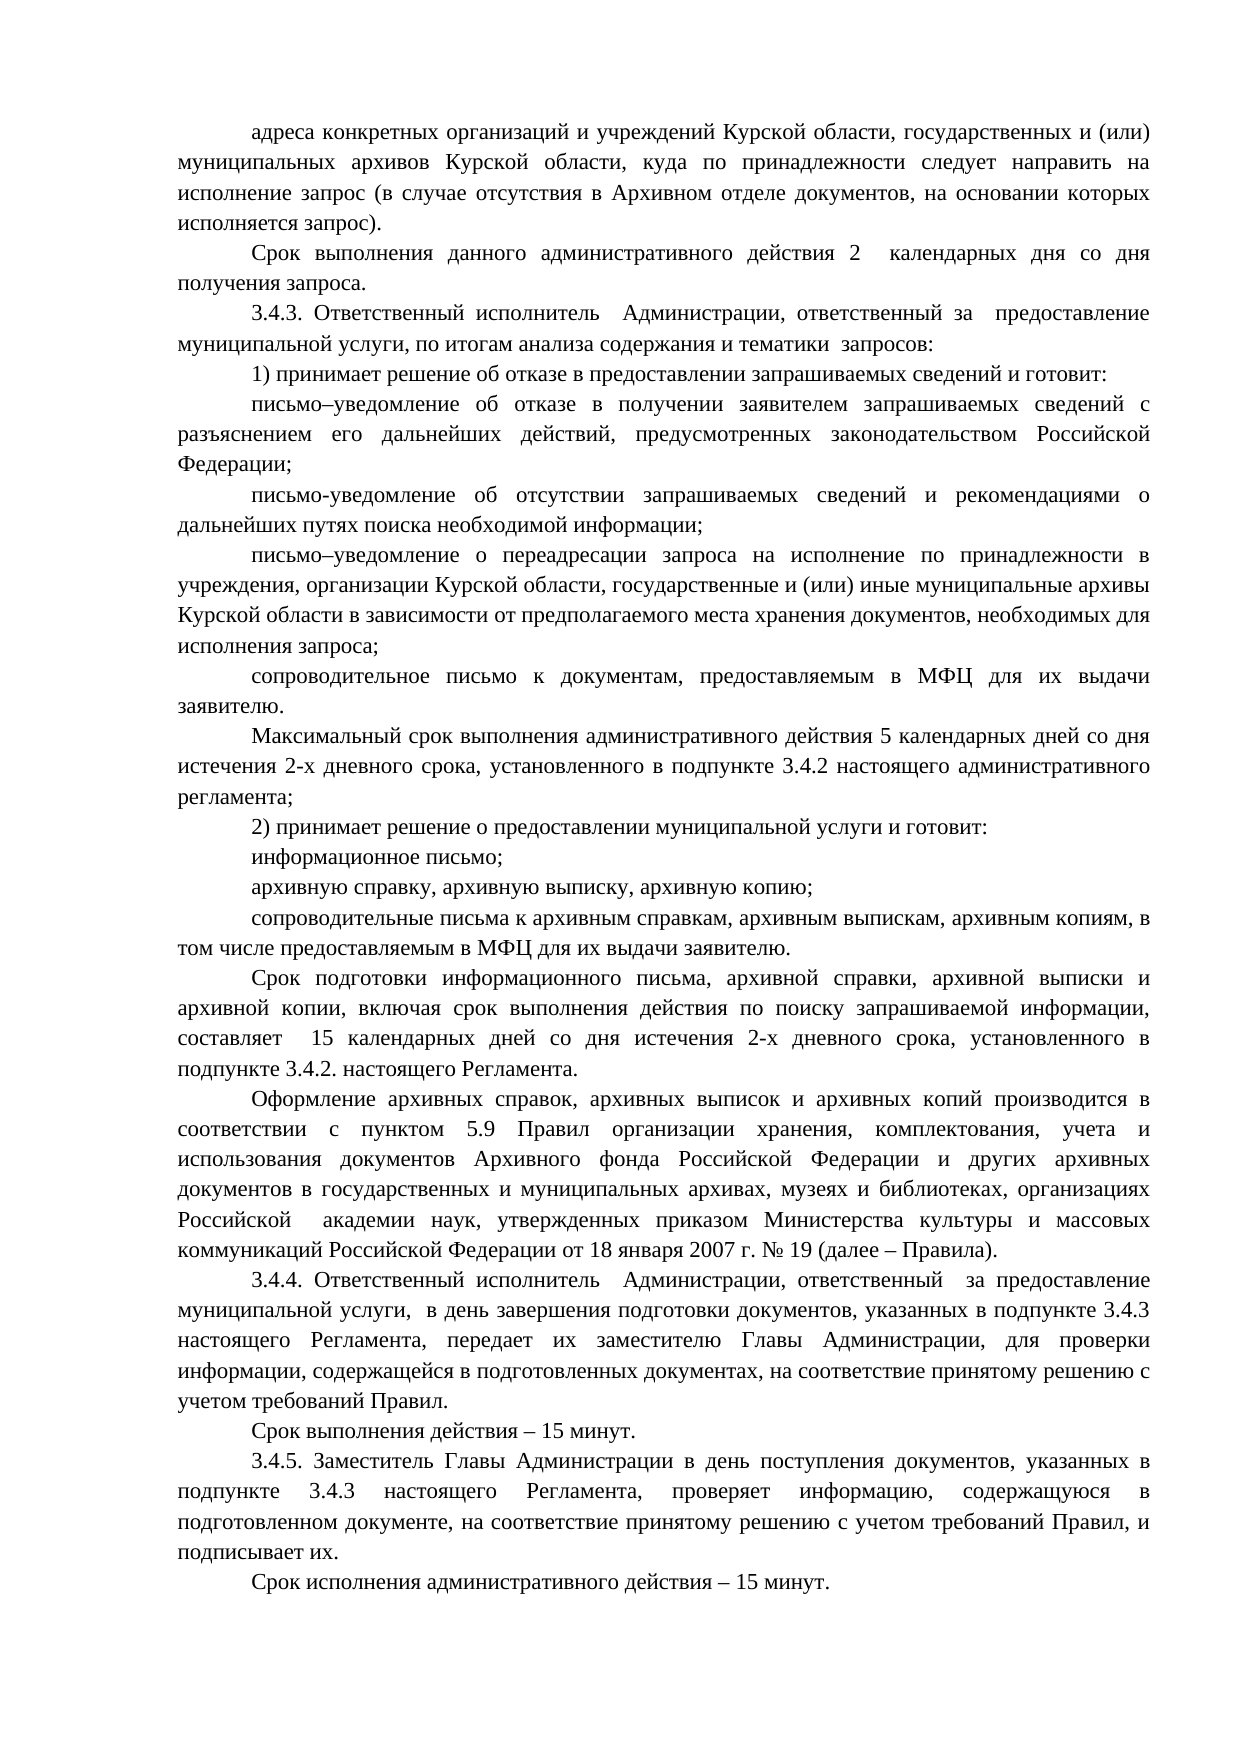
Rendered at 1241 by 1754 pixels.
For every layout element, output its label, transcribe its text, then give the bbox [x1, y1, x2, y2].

text Максимальный срок выполнения административного действия 5 календарных дней со дня истечения 2-х дневного срока, установленного в подпункте 3.4.2 настоящего административного регламента; [177, 722, 1152, 809]
text письмо–уведомление об отказе в получении заявителем запрашиваемых сведений с разъяснением его дальнейших действий, предусмотренных законодательством Российской Федерации; [177, 390, 1152, 477]
text 2) принимает решение о предоставлении муниципальной услуги и готовит: [177, 813, 1152, 839]
text 1) принимает решение об отказе в предоставлении запрашиваемых сведений и готовит: [177, 360, 1152, 386]
text 3.4.3. Ответственный исполнитель Администрации, ответственный за предоставление муниципальной услуги, по итогам анализа содержания и тематики запросов: [177, 299, 1152, 356]
text архивную справку, архивную выписку, архивную копию; [177, 873, 1152, 900]
text Срок подготовки информационного письма, архивной справки, архивной выписки и архивной копии, включая срок выполнения действия по поиску запрашиваемой информации, составляет 15 календарных дней со дня истечения 2-х дневного срока, установленного в подпункте 3.4.2. настоящего Регламента. [177, 964, 1152, 1081]
text 3.4.5. Заместитель Главы Администрации в день поступления документов, указанных в подпункте 3.4.3 настоящего Регламента, проверяет информацию, содержащуюся в подготовленном документе, на соответствие принятому решению с учетом требований Правил, и подписывает их. [177, 1447, 1152, 1564]
text адреса конкретных организаций и учреждений Курской области, государственных и (или) муниципальных архивов Курской области, куда по принадлежности следует направить на исполнение запрос (в случае отсутствия в Архивном отделе документов, на основании которых исполняется запрос). [177, 118, 1152, 235]
text Срок выполнения данного административного действия 2 календарных дня со дня получения запроса. [177, 239, 1152, 296]
text сопроводительные письма к архивным справкам, архивным выпискам, архивным копиям, в том числе предоставляемым в МФЦ для их выдачи заявителю. [177, 903, 1152, 960]
text письмо–уведомление о переадресации запроса на исполнение по принадлежности в учреждения, организации Курской области, государственные и (или) иные муниципальные архивы Курской области в зависимости от предполагаемого места хранения документов, необходимых для исполнения запроса; [177, 541, 1152, 658]
text информационное письмо; [177, 843, 1152, 869]
text Срок исполнения административного действия – 15 минут. [177, 1568, 1152, 1594]
text Срок выполнения действия – 15 минут. [177, 1417, 1152, 1443]
text Оформление архивных справок, архивных выписок и архивных копий производится в соответствии с пунктом 5.9 Правил организации хранения, комплектования, учета и использования документов Архивного фонда Российской Федерации и других архивных документов в государственных и муниципальных архивах, музеях и библиотеках, организациях Российской академии наук, утвержденных приказом Министерства культуры и массовых коммуникаций Российской Федерации от 18 января 2007 г. № 19 (далее – Правила). [177, 1085, 1152, 1262]
text сопроводительное письмо к документам, предоставляемым в МФЦ для их выдачи заявителю. [177, 662, 1152, 718]
text 3.4.4. Ответственный исполнитель Администрации, ответственный за предоставление муниципальной услуги, в день завершения подготовки документов, указанных в подпункте 3.4.3 настоящего Регламента, передает их заместителю Главы Администрации, для проверки информации, содержащейся в подготовленных документах, на соответствие принятому решению с учетом требований Правил. [177, 1266, 1152, 1413]
text письмо-уведомление об отсутствии запрашиваемых сведений и рекомендациями о дальнейших путях поиска необходимой информации; [177, 481, 1152, 537]
